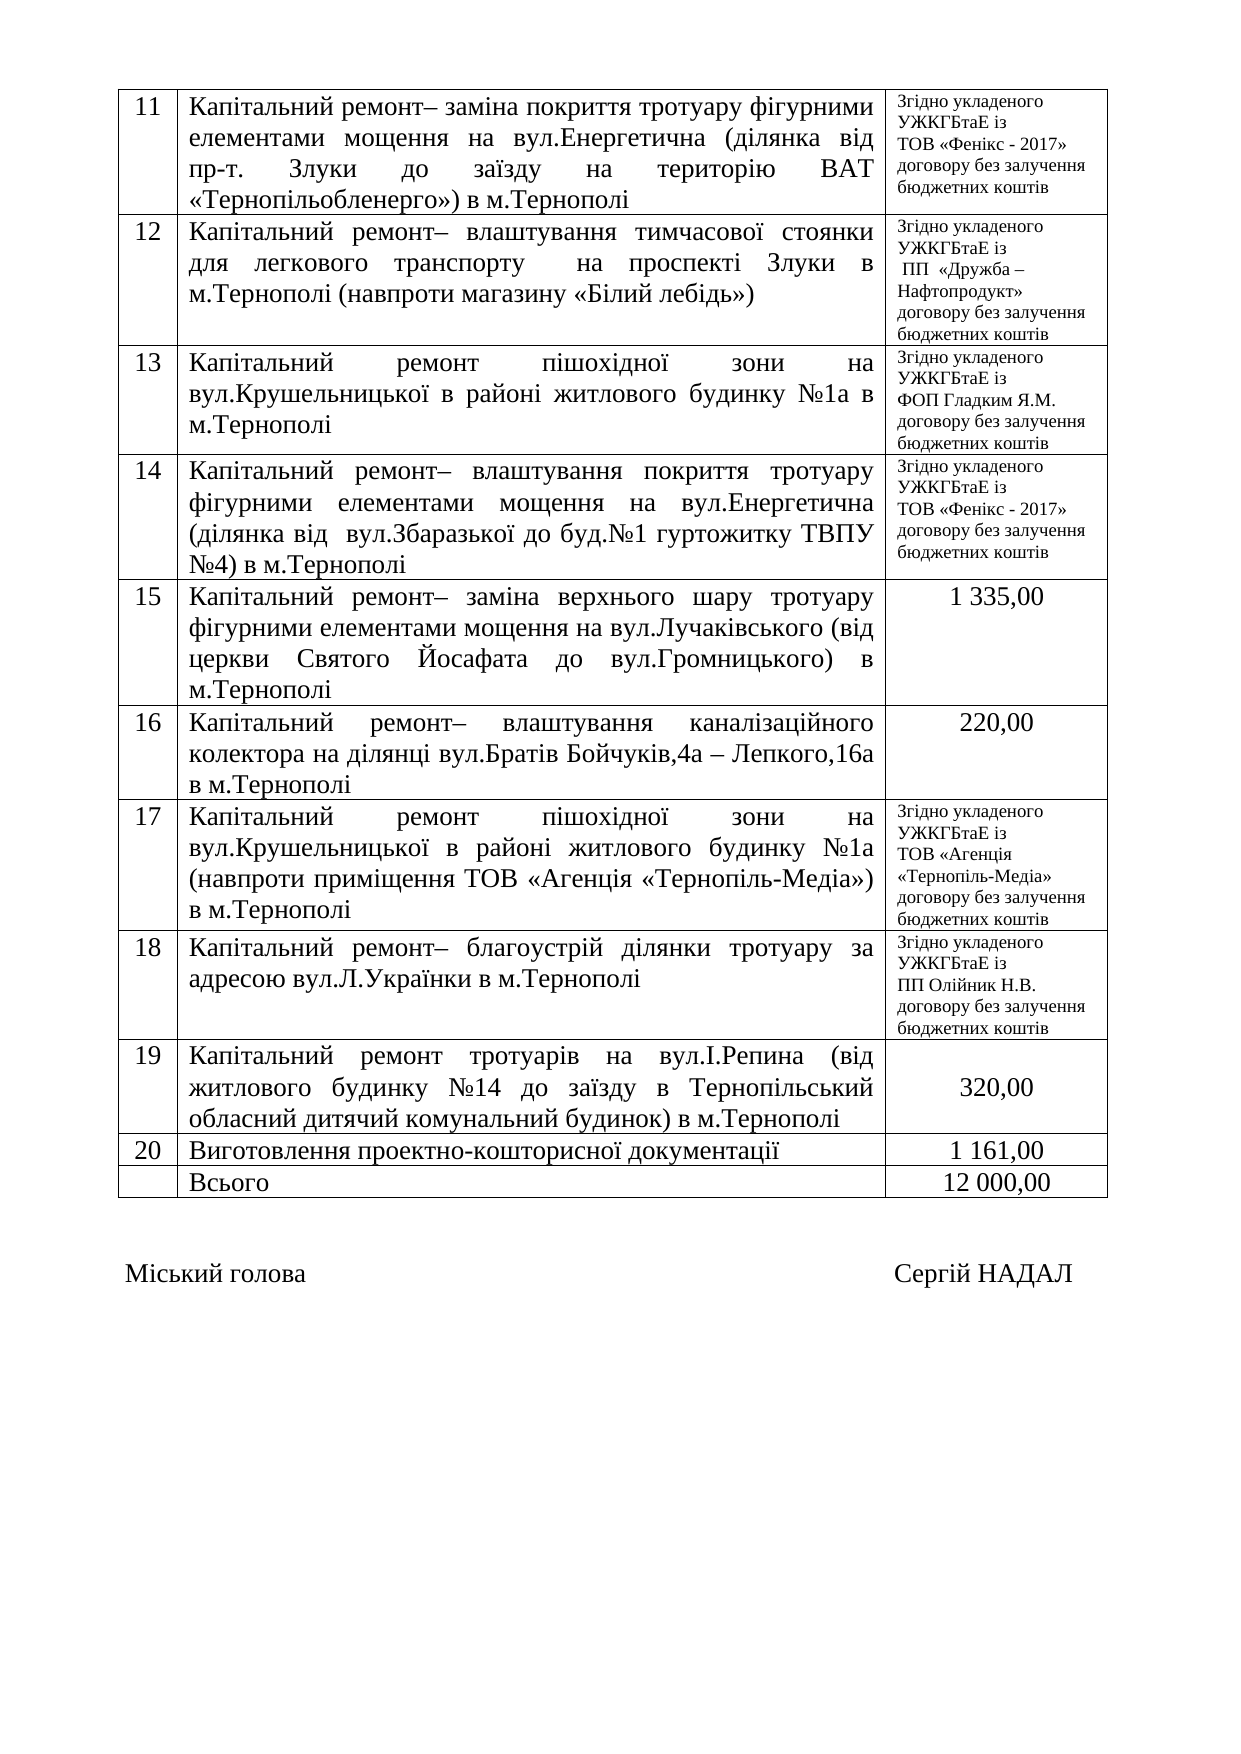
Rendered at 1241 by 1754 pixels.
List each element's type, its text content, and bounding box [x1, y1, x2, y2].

table_cell Згідно укладеного УЖКГБтаЕ із ТОВ «Фенікс - 2017» договору без залучення бюджетних коштів [886, 455, 1107, 579]
table_cell Капітальний ремонт пішохідної зони на вул.Крушельницької в районі житлового будинку №1а (навпроти приміщення ТОВ «Агенція «Тернопіль-Медіа») в м.Тернополі [178, 800, 885, 929]
table_cell 17 [119, 800, 177, 929]
table_cell Виготовлення проектно-кошторисної документації [178, 1134, 885, 1165]
text Міський голова Сергій НАДАЛ [118, 1257, 1152, 1289]
table_cell Капітальний ремонт– заміна верхнього шару тротуару фігурними елементами мощення на вул.Лучаківського (від церкви Святого Йосафата до вул.Громницького) в м.Тернополі [178, 580, 885, 705]
table_cell 18 [119, 931, 177, 1038]
table_cell Капітальний ремонт– заміна покриття тротуару фігурними елементами мощення на вул.Енергетична (ділянка від пр-т. Злуки до заїзду на територію ВАТ «Тернопільобленерго») в м.Тернополі [178, 90, 885, 214]
table_cell 13 [119, 346, 177, 453]
table_cell Капітальний ремонт– влаштування покриття тротуару фігурними елементами мощення на вул.Енергетична (ділянка від вул.Збаразької до буд.№1 гуртожитку ТВПУ №4) в м.Тернополі [178, 455, 885, 579]
table_cell Згідно укладеного УЖКГБтаЕ із ФОП Гладким Я.М. договору без залучення бюджетних коштів [886, 346, 1107, 453]
table_cell Капітальний ремонт пішохідної зони на вул.Крушельницької в районі житлового будинку №1а в м.Тернополі [178, 346, 885, 453]
table_cell [119, 1166, 177, 1197]
table_cell Згідно укладеного УЖКГБтаЕ із ПП Олійник Н.В. договору без залучення бюджетних коштів [886, 931, 1107, 1038]
table_cell Всього [178, 1166, 885, 1197]
table_cell 1 335,00 [886, 580, 1107, 705]
table_cell 15 [119, 580, 177, 705]
table_cell 320,00 [886, 1040, 1107, 1133]
table_cell 1 161,00 [886, 1134, 1107, 1165]
table_cell Згідно укладеного УЖКГБтаЕ із ТОВ «Фенікс - 2017» договору без залучення бюджетних коштів [886, 90, 1107, 214]
table_cell Згідно укладеного УЖКГБтаЕ із ТОВ «Агенція «Тернопіль-Медіа» договору без залучення бюджетних коштів [886, 800, 1107, 929]
table_cell Згідно укладеного УЖКГБтаЕ із ПП «Дружба – Нафтопродукт» договору без залучення бюджетних коштів [886, 215, 1107, 344]
table_cell Капітальний ремонт– благоустрій ділянки тротуару за адресою вул.Л.Українки в м.Тернополі [178, 931, 885, 1038]
table_cell Капітальний ремонт тротуарів на вул.І.Репина (від житлового будинку №14 до заїзду в Тернопільський обласний дитячий комунальний будинок) в м.Тернополі [178, 1040, 885, 1133]
table_cell 12 [119, 215, 177, 344]
table_cell 14 [119, 455, 177, 579]
table_cell 220,00 [886, 706, 1107, 799]
table_cell Капітальний ремонт– влаштування каналізаційного колектора на ділянці вул.Братів Бойчуків,4а – Лепкого,16а в м.Тернополі [178, 706, 885, 799]
table_cell 16 [119, 706, 177, 799]
table_cell 20 [119, 1134, 177, 1165]
table_cell 19 [119, 1040, 177, 1133]
table_cell Капітальний ремонт– влаштування тимчасової стоянки для легкового транспорту на проспекті Злуки в м.Тернополі (навпроти магазину «Білий лебідь») [178, 215, 885, 344]
table_cell 11 [119, 90, 177, 214]
table_cell 12 000,00 [886, 1166, 1107, 1197]
